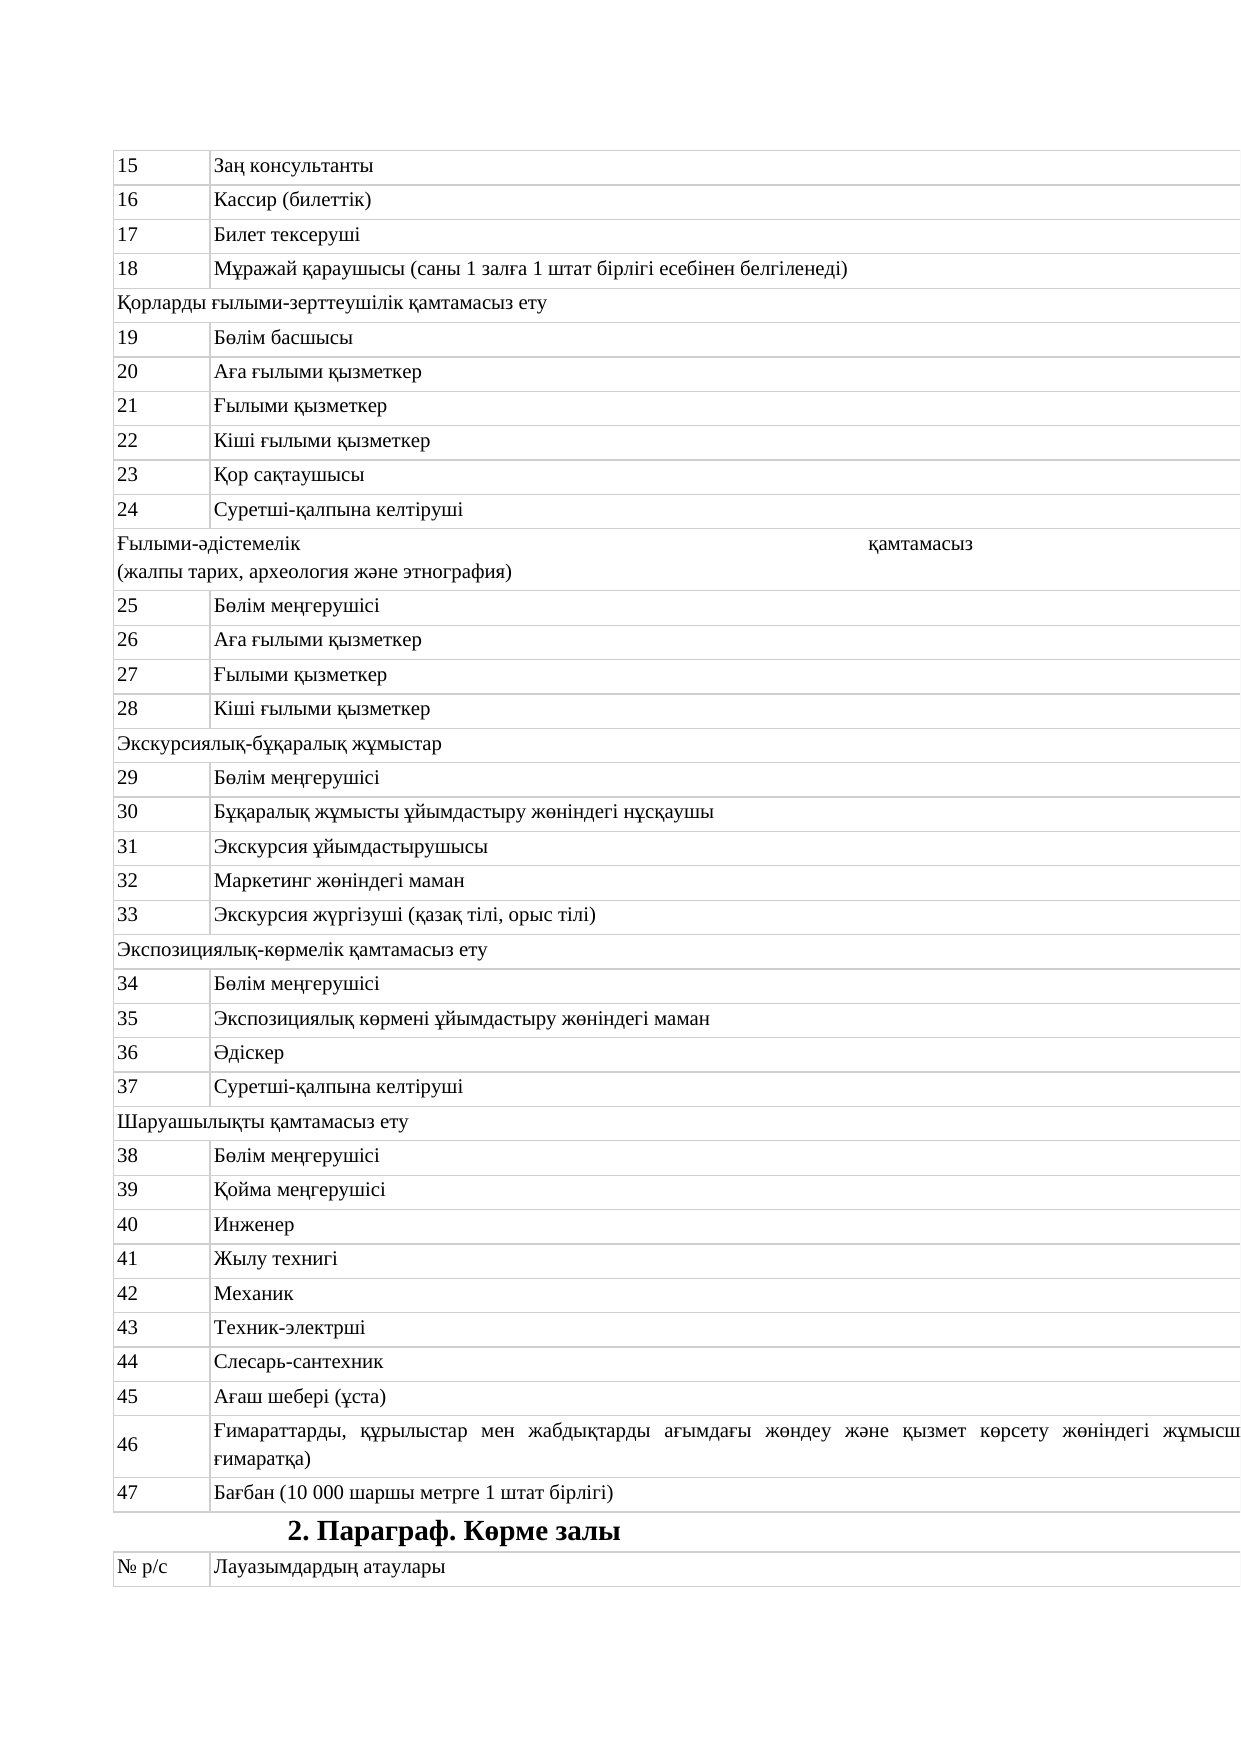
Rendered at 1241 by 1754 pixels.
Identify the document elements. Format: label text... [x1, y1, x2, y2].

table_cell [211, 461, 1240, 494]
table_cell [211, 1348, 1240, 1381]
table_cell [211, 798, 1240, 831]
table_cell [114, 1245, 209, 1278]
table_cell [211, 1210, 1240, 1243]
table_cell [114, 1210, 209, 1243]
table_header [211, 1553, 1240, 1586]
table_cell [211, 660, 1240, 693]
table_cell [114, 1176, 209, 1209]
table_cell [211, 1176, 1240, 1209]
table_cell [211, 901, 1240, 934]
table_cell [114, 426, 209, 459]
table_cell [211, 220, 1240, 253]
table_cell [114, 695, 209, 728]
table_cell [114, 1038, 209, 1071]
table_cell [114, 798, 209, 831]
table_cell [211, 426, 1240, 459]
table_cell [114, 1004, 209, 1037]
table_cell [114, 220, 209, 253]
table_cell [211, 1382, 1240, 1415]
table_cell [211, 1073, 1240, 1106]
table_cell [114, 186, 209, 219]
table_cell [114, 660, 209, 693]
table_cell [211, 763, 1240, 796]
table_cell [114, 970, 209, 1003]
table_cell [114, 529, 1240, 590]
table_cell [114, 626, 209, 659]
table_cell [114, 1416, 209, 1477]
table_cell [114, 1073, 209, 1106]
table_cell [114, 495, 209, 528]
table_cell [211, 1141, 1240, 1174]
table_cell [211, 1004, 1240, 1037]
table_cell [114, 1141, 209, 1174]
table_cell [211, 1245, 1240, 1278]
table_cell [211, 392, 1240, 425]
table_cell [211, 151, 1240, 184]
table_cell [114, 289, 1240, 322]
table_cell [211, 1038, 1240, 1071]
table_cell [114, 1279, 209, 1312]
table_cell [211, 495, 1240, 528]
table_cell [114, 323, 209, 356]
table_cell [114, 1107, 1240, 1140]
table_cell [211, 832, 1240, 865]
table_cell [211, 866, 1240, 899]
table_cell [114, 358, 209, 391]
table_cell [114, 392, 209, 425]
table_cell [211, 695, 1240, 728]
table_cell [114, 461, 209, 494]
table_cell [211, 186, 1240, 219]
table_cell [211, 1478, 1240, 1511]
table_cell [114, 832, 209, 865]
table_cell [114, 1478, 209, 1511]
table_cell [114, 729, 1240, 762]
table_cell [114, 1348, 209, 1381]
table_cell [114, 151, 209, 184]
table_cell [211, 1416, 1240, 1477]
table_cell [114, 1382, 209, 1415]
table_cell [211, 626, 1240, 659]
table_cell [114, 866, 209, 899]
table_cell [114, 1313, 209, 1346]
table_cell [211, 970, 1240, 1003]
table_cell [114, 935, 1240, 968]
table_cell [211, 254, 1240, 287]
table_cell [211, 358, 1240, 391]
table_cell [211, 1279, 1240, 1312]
text 2. Параграф. Көрме залы [112, 1513, 1128, 1546]
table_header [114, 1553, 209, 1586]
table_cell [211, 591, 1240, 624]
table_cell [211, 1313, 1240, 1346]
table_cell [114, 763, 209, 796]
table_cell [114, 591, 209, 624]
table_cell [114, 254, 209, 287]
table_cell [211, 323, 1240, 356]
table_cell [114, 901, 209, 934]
